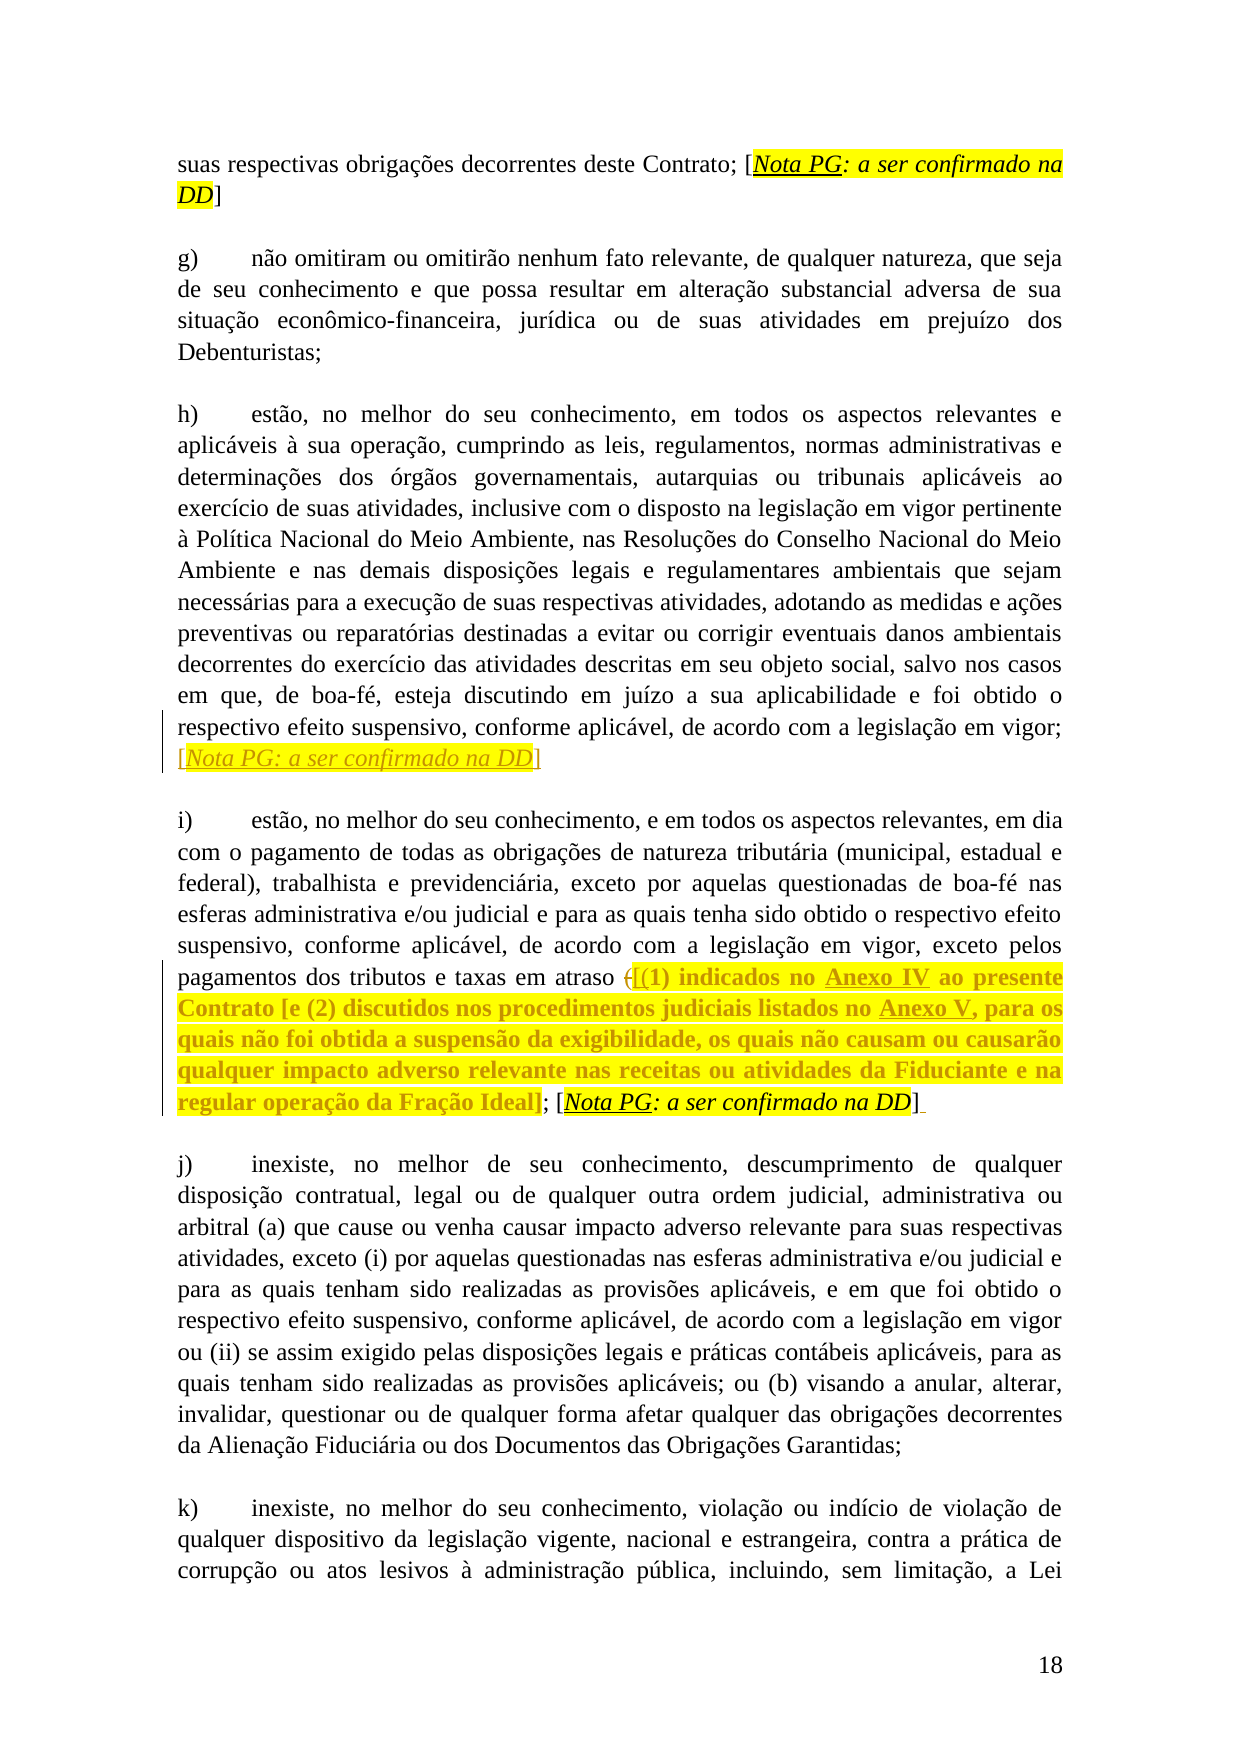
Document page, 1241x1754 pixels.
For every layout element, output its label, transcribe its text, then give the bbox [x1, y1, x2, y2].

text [177, 148, 1063, 210]
text i) estão, no melhor do seu conhecimento, e em todos os aspectos relevantes, em dia com o pagamento de todas as obrigações de natureza tributária (municipal, estadual e federal), trabalhista e previdenciária, exceto por aquelas questionadas de boa-fé nas esferas administrativa e/ou judicial e para as quais tenha sido obtido o respectivo efeito suspensivo, conforme aplicável, de acordo com a legislação em vigor, exceto pelos pagamentos dos tributos e taxas em atraso 1) indicados no Anexo IV ao presente Contrato [e (2) discutidos nos procedimentos judiciais listados no Anexo V, para os quais não foi obtida a suspensão da exigibilidade, os quais não causam ou causarão qualquer impacto adverso relevante nas receitas ou atividades da Fiduciante e na regular operação da Fração Ideal]; [Nota PG: a ser confirmado na DD] [177, 804, 1063, 993]
text j) inexiste, no melhor de seu conhecimento, descumprimento de qualquer disposição contratual, legal ou de qualquer outra ordem judicial, administrativa ou arbitral (a) que cause ou venha causar impacto adverso relevante para suas respectivas atividades, exceto (i) por aquelas questionadas nas esferas administrativa e/ou judicial e para as quais tenham sido realizadas as provisões aplicáveis, e em que foi obtido o respectivo efeito suspensivo, conforme aplicável, de acordo com a legislação em vigor ou (ii) se assim exigido pelas disposições legais e práticas contábeis aplicáveis, para as quais tenham sido realizadas as provisões aplicáveis; ou (b) visando a anular, alterar, invalidar, questionar ou de qualquer forma afetar qualquer das obrigações decorrentes da Alienação Fiduciária ou dos Documentos das Obrigações Garantidas; [177, 1148, 1063, 1460]
text g) não omitiram ou omitirão nenhum fato relevante, de qualquer natureza, que seja de seu conhecimento e que possa resultar em alteração substancial adversa de sua situação econômico-financeira, jurídica ou de suas atividades em prejuízo dos Debenturistas; [177, 241, 1063, 366]
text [177, 1491, 1063, 1585]
text h) estão, no melhor do seu conhecimento, em todos os aspectos relevantes e aplicáveis à sua operação, cumprindo as leis, regulamentos, normas administrativas e determinações dos órgãos governamentais, autarquias ou tribunais aplicáveis ao exercício de suas atividades, inclusive com o disposto na legislação em vigor pertinente à Política Nacional do Meio Ambiente, nas Resoluções do Conselho Nacional do Meio Ambiente e nas demais disposições legais e regulamentares ambientais que sejam necessárias para a execução de suas respectivas atividades, adotando as medidas e ações preventivas ou reparatórias destinadas a evitar ou corrigir eventuais danos ambientais decorrentes do exercício das atividades descritas em seu objeto social, salvo nos casos em que, de boa-fé, esteja discutindo em juízo a sua aplicabilidade e foi obtido o respectivo efeito suspensivo, conforme aplicável, de acordo com a legislação em vigor; [177, 398, 1063, 773]
